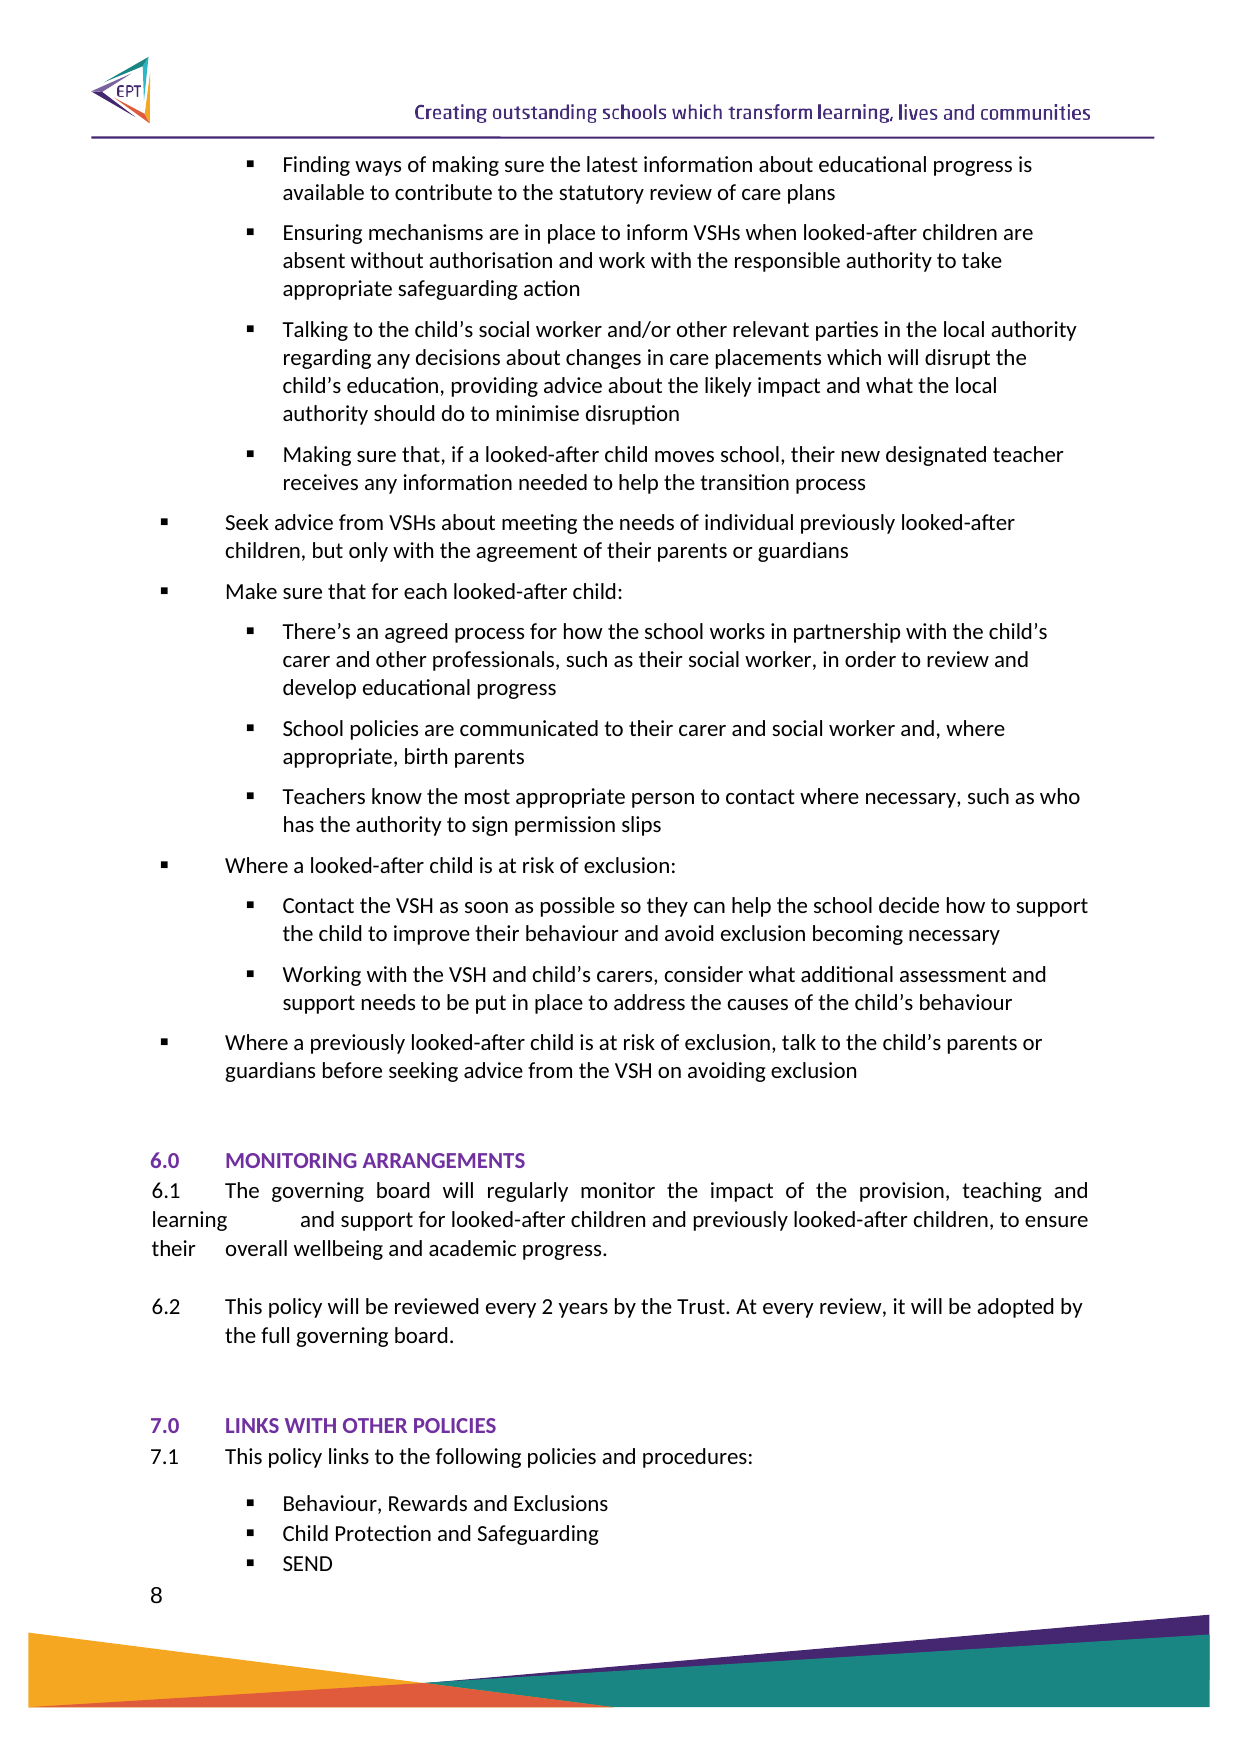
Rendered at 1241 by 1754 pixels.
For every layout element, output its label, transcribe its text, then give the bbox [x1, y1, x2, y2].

picture [899, 104, 1090, 120]
text 7.1 This policy links to the following policies and procedures: [150, 1442, 1090, 1470]
list Where a previously looked-after child is at risk of exclusion, talk to the child’s parents or guardians before seeking advice from the VSH on avoiding exclusion [150, 1028, 1090, 1084]
picture [415, 104, 812, 123]
list Working with the VSH and child’s carers, consider what additional assessment and support needs to be put in place to address the causes of the child’s behaviour [245, 960, 1090, 1016]
list Ensuring mechanisms are in place to inform VSHs when looked-after children are absent without authorisation and work with the responsible authority to take appropriate safeguarding action [245, 218, 1090, 303]
text 6.2 This policy will be reviewed every 2 years by the Trust. At every review, it will be adopted by the full governing board. [151, 1292, 1090, 1349]
list Seek advice from VSHs about meeting the needs of individual previously looked-after children, but only with the agreement of their parents or guardians [150, 508, 1090, 564]
list Making sure that, if a looked-after child moves school, their new designated teacher receives any information needed to help the transition process [245, 440, 1090, 496]
subtitle 6.0 MONITORING ARRANGEMENTS [150, 1146, 1090, 1174]
list Teachers know the most appropriate person to contact where necessary, such as who has the authority to sign permission slips [245, 782, 1090, 838]
list Contact the VSH as soon as possible so they can help the school decide how to support the child to improve their behaviour and avoid exclusion becoming necessary [245, 891, 1090, 947]
list SEND [245, 1549, 1090, 1577]
list There’s an agreed process for how the school works in partnership with the child’s carer and other professionals, such as their social worker, in order to review and develop educational progress [245, 617, 1090, 701]
picture [818, 104, 893, 123]
list Talking to the child’s social worker and/or other relevant parties in the local authority regarding any decisions about changes in care placements which will disrupt the child’s education, providing advice about the likely impact and what the local authority should do to minimise disruption [245, 315, 1090, 427]
list Make sure that for each looked-after child: [150, 577, 1090, 605]
list School policies are communicated to their carer and social worker and, where appropriate, birth parents [245, 714, 1090, 770]
list Behaviour, Rewards and Exclusions [245, 1489, 1090, 1517]
list Finding ways of making sure the latest information about educational progress is available to contribute to the statutory review of care plans [245, 150, 1090, 206]
subtitle 7.0 LINKS WITH OTHER POLICIES [150, 1412, 1090, 1439]
list Where a looked-after child is at risk of exclusion: [150, 851, 1090, 879]
picture [117, 85, 141, 97]
text 6.1 The governing board will regularly monitor the impact of the provision, teaching and learning and support for looked-after children and previously looked-after children, to ensure their overall wellbeing and academic progress. [151, 1177, 1090, 1262]
list Child Protection and Safeguarding [245, 1519, 1090, 1547]
